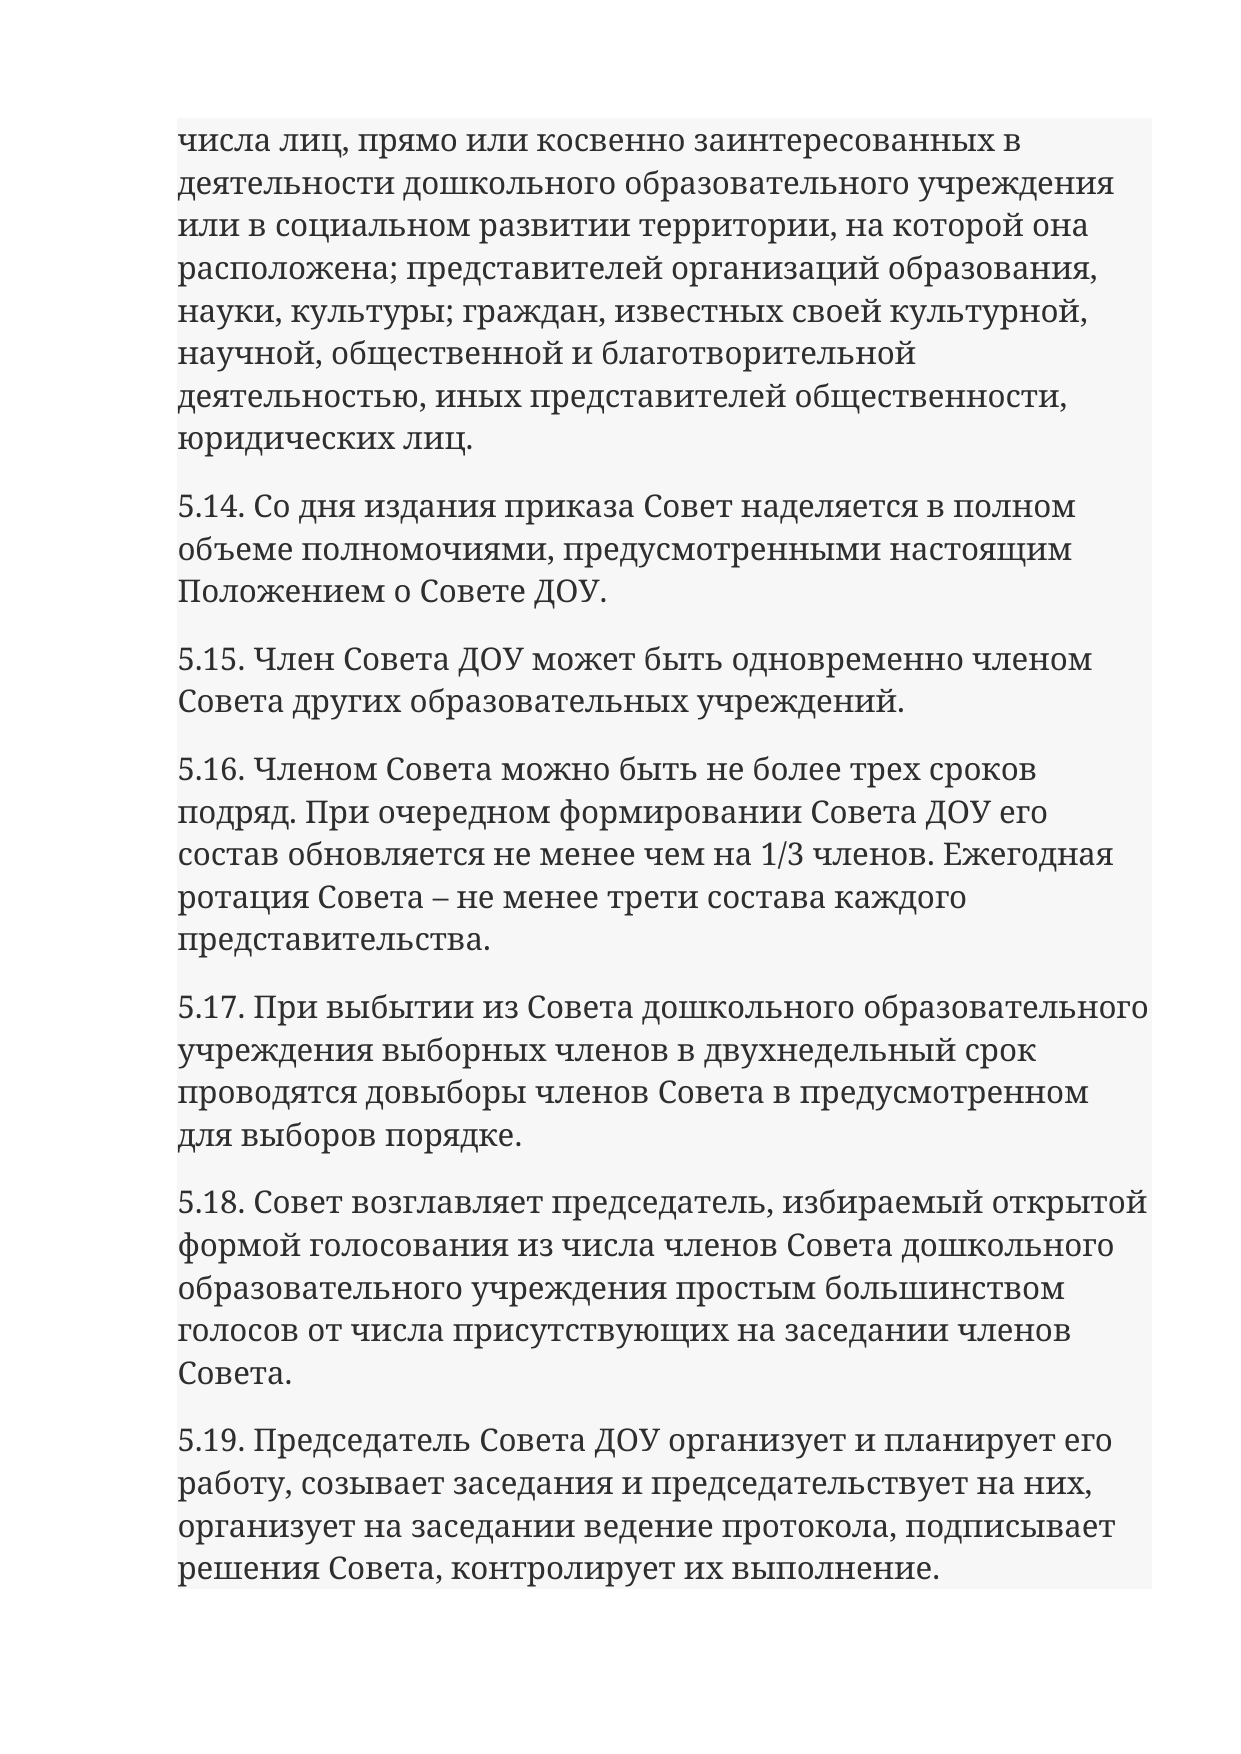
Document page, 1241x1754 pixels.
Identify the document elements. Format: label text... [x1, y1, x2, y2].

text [177, 118, 1152, 459]
text 5.17. При выбытии из Совета дошкольного образовательного учреждения выборных членов в двухнедельный срок проводятся довыборы членов Совета в предусмотренном для выборов порядке. [177, 985, 1152, 1155]
text 5.14. Со дня издания приказа Совет наделяется в полном объеме полномочиями, предусмотренными настоящим Положением о Совете ДОУ. [177, 484, 1152, 612]
text 5.19. Председатель Совета ДОУ организует и планирует его работу, созывает заседания и председательствует на них, организует на заседании ведение протокола, подписывает решения Совета, контролирует их выполнение. [177, 1418, 1152, 1589]
text 5.15. Член Совета ДОУ может быть одновременно членом Совета других образовательных учреждений. [177, 637, 1152, 722]
text 5.16. Членом Совета можно быть не более трех сроков подряд. При очередном формировании Совета ДОУ его состав обновляется не менее чем на 1/3 членов. Ежегодная ротация Совета – не менее трети состава каждого представительства. [177, 747, 1152, 960]
text 5.18. Совет возглавляет председатель, избираемый открытой формой голосования из числа членов Совета дошкольного образовательного учреждения простым большинством голосов от числа присутствующих на заседании членов Совета. [177, 1180, 1152, 1393]
